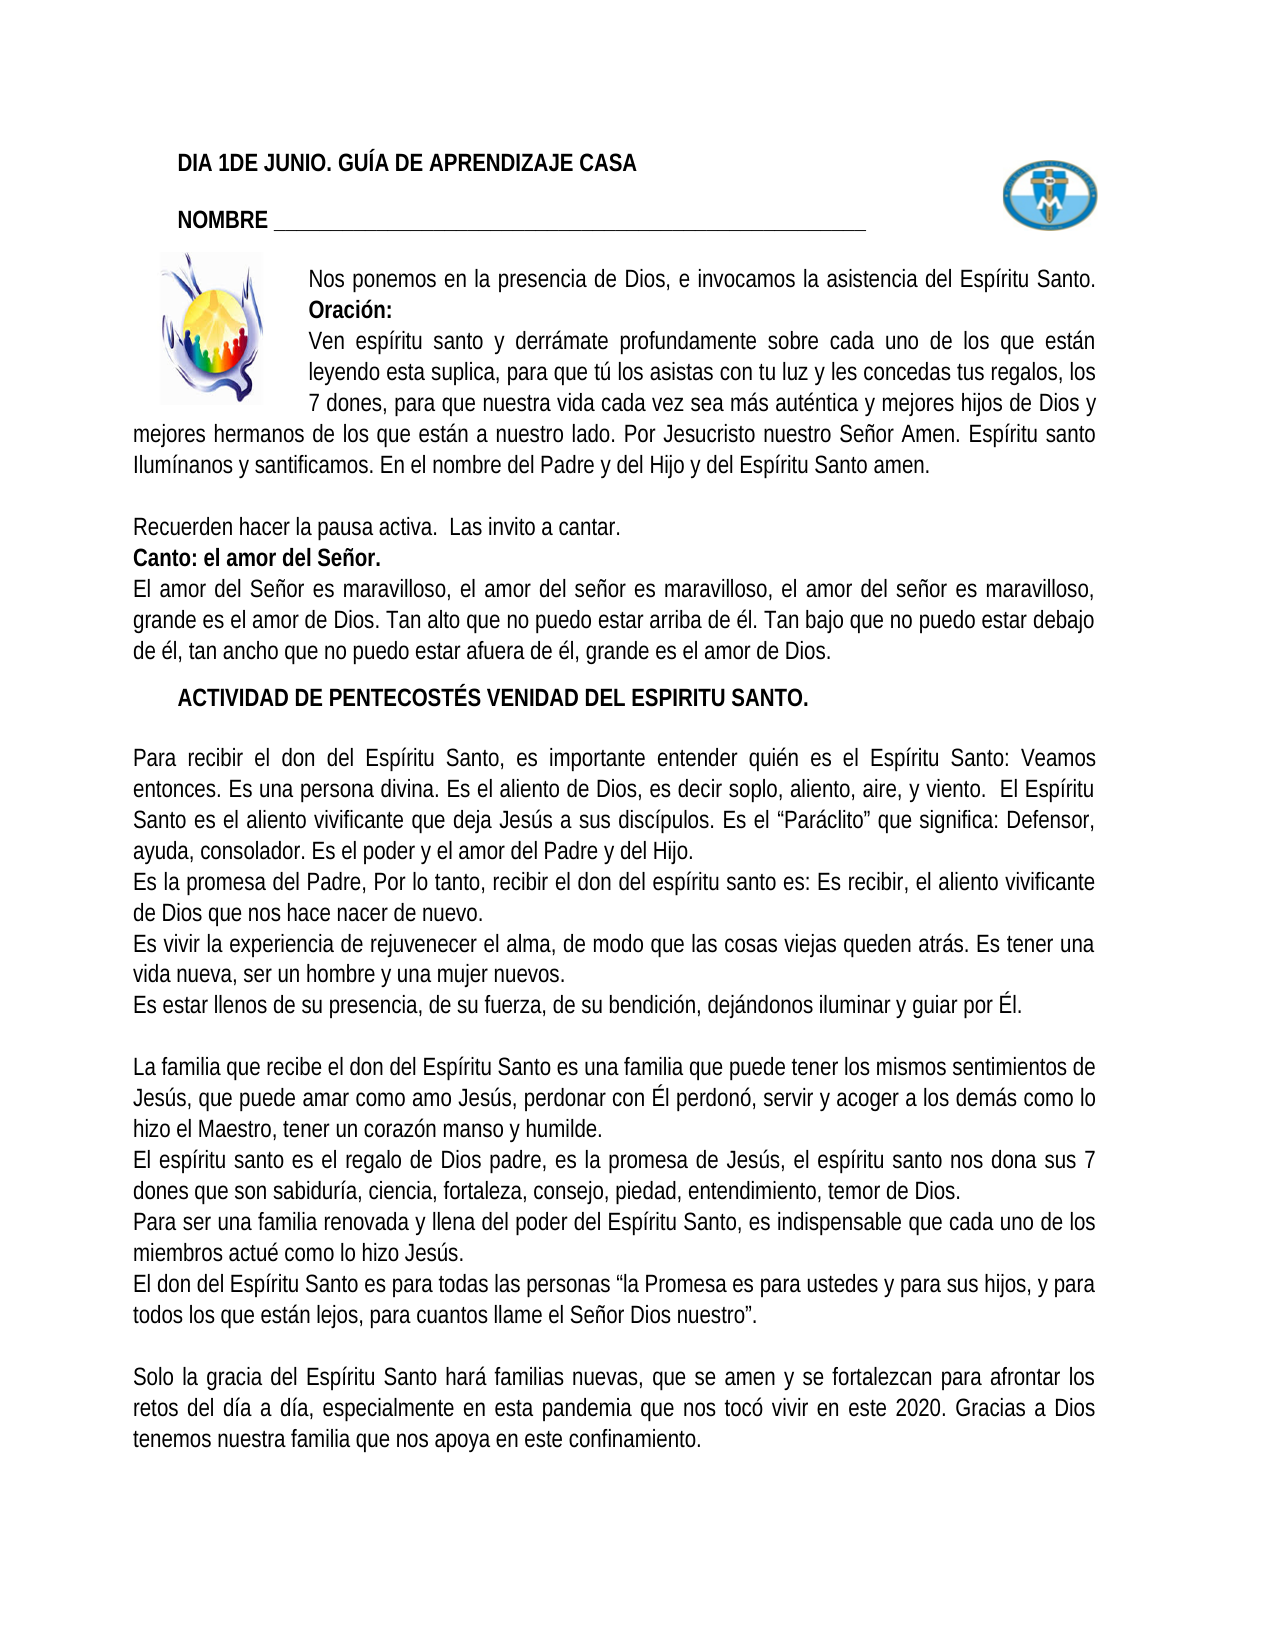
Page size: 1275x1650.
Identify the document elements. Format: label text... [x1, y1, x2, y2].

text El amor del Señor es maravilloso, el amor del señor es maravilloso, el amor del señor es maravilloso, grande es el amor de Dios. Tan alto que no puedo estar arriba de él. Tan bajo que no puedo estar debajo de él, tan ancho que no puedo estar afuera de él, grande es el amor de Dios. [133, 574, 1098, 664]
text El espíritu santo es el regalo de Dios padre, es la promesa de Jesús, el espíritu santo nos dona sus 7 dones que son sabiduría, ciencia, fortaleza, consejo, piedad, entendimiento, temor de Dios. [133, 1145, 1098, 1205]
text Es estar llenos de su presencia, de su fuerza, de su bendición, dejándonos iluminar y guiar por Él. [133, 990, 1098, 1019]
text Para recibir el don del Espíritu Santo, es importante entender quién es el Espíritu Santo: Veamos entonces. Es una persona divina. Es el aliento de Dios, es decir soplo, aliento, aire, y viento. El Espíritu Santo es el aliento vivificante que deja Jesús a sus discípulos. Es el “Paráclito” que significa: Defensor, ayuda, consolador. Es el poder y el amor del Padre y del Hijo. [133, 743, 1098, 864]
text Ven espíritu santo y derrámate profundamente sobre cada uno de los que están leyendo esta suplica, para que tú los asistas con tu luz y les concedas tus regalos, los 7 dones, para que nuestra vida cada vez sea más auténtica y mejores hijos de Dios y mejores hermanos de los que están a nuestro lado. Por Jesucristo nuestro Señor Amen. Espíritu santo Ilumínanos y santificamos. En el nombre del Padre y del Hijo y del Espíritu Santo amen. [133, 326, 1098, 479]
text Nos ponemos en la presencia de Dios, e invocamos la asistencia del Espíritu Santo. Oración: [290, 264, 1098, 324]
text ACTIVIDAD DE PENTECOSTÉS VENIDAD DEL ESPIRITU SANTO. [177, 683, 1098, 712]
text Es la promesa del Padre, Por lo tanto, recibir el don del espíritu santo es: Es recibir, el aliento vivificante de Dios que nos hace nacer de nuevo. [133, 867, 1098, 926]
text DIA 1DE JUNIO. GUÍA DE APRENDIZAJE CASA [177, 148, 1098, 176]
text NOMBRE ____________________________________________________ [177, 205, 1098, 233]
text Recuerden hacer la pausa activa. Las invito a cantar. [133, 512, 1098, 541]
text Solo la gracia del Espíritu Santo hará familias nuevas, que se amen y se fortalezcan para afrontar los retos del día a día, especialmente en esta pandemia que nos tocó vivir en este 2020. Gracias a Dios tenemos nuestra familia que nos apoya en este confinamiento. [133, 1362, 1098, 1452]
text Canto: el amor del Señor. [133, 543, 1098, 572]
picture [1002, 160, 1098, 231]
text La familia que recibe el don del Espíritu Santo es una familia que puede tener los mismos sentimientos de Jesús, que puede amar como amo Jesús, perdonar con Él perdonó, servir y acoger a los demás como lo hizo el Maestro, tener un corazón manso y humilde. [133, 1052, 1098, 1143]
text El don del Espíritu Santo es para todas las personas “la Promesa es para ustedes y para sus hijos, y para todos los que están lejos, para cuantos llame el Señor Dios nuestro”. [133, 1269, 1098, 1328]
text Para ser una familia renovada y llena del poder del Espíritu Santo, es indispensable que cada uno de los miembros actué como lo hizo Jesús. [133, 1207, 1098, 1267]
picture [133, 252, 290, 405]
text Es vivir la experiencia de rejuvenecer el alma, de modo que las cosas viejas queden atrás. Es tener una vida nueva, ser un hombre y una mujer nuevos. [133, 928, 1098, 988]
